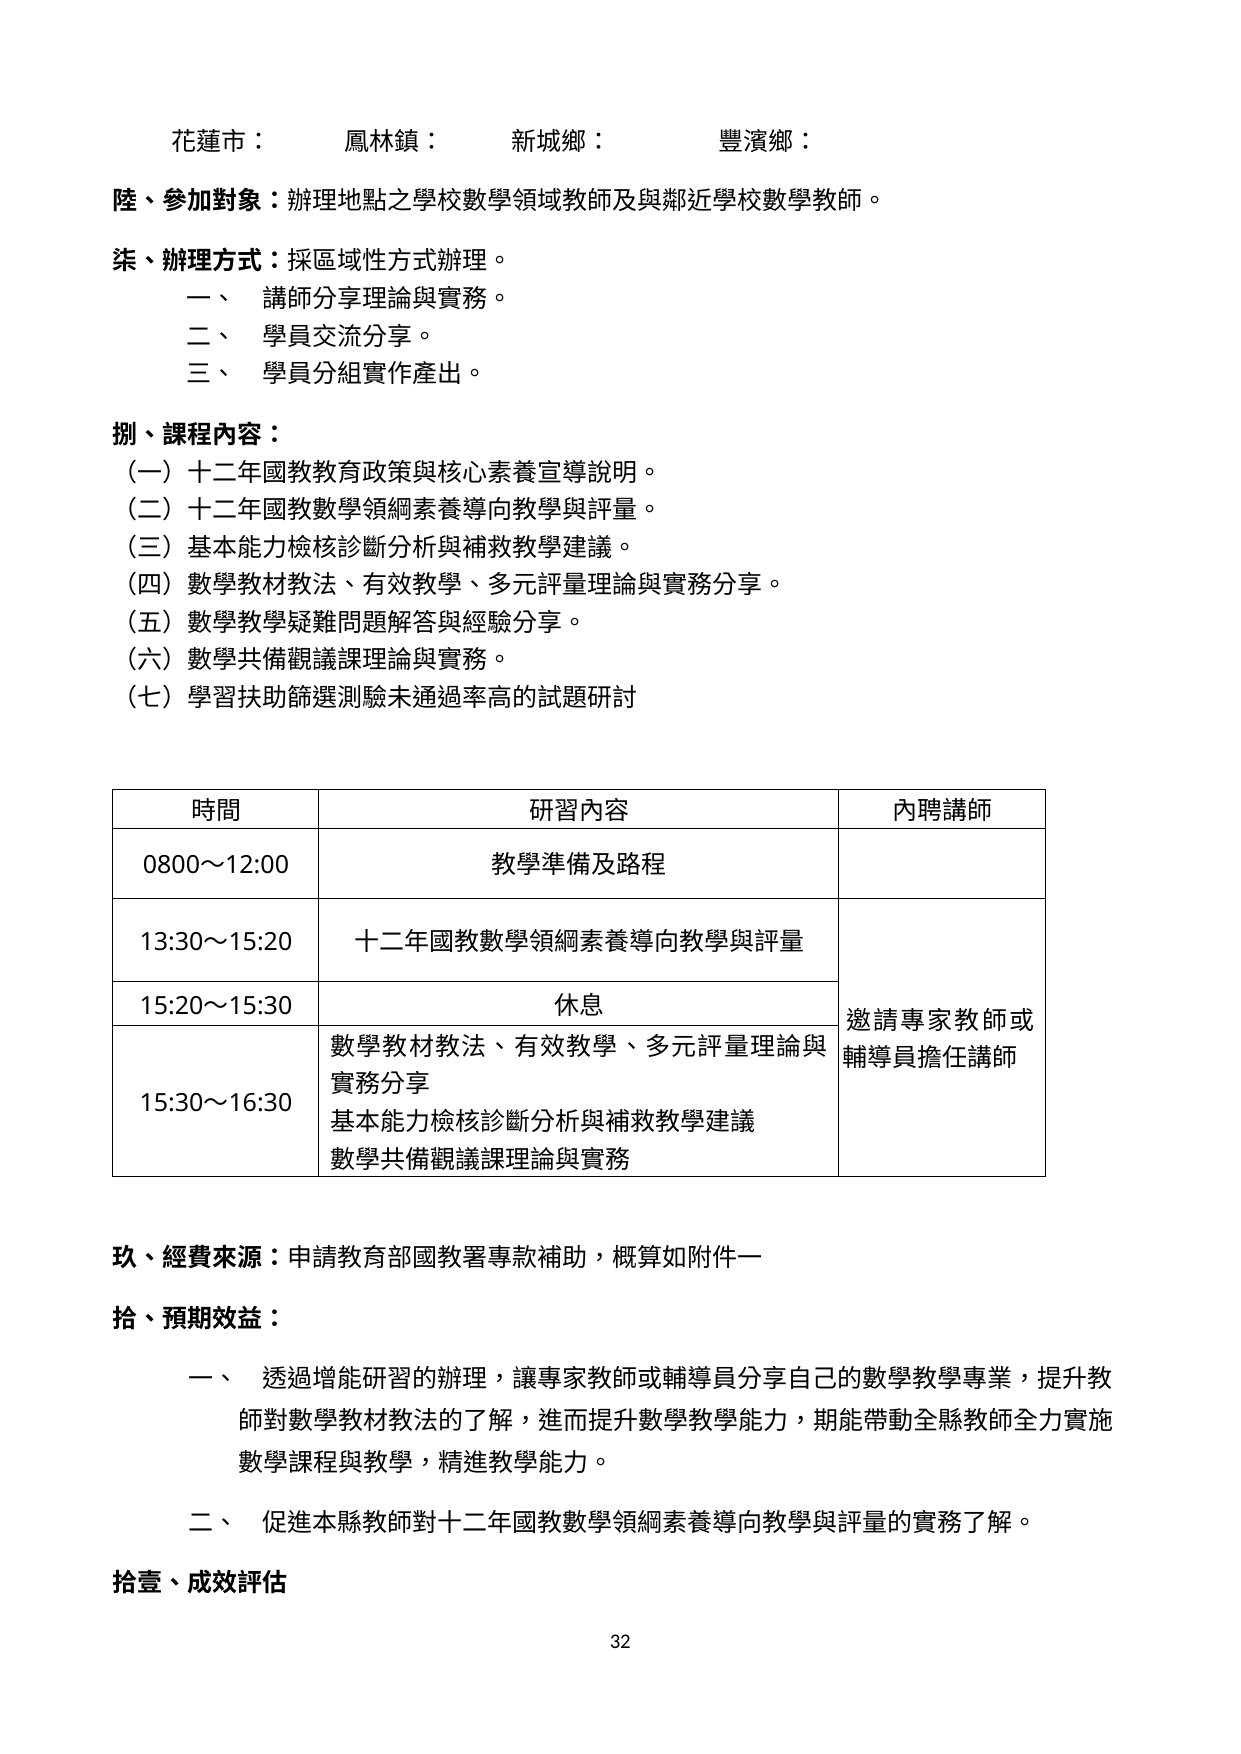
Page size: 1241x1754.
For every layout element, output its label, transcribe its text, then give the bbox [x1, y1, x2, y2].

table_cell 13:30～15:20 [113, 899, 318, 981]
text 捌、課程內容： [112, 410, 1128, 451]
table_cell 十二年國教數學領綱素養導向教學與評量 [319, 899, 838, 981]
table_cell 15:30～16:30 [113, 1026, 318, 1176]
text 陸、參加對象：辦理地點之學校數學領域教師及與鄰近學校數學教師。 [112, 176, 1128, 218]
table_cell 0800～12:00 [113, 829, 318, 897]
list 講師分享理論與實務。 [186, 278, 1128, 316]
text （七）學習扶助篩選測驗未通過率高的試題研討 [112, 676, 1128, 714]
text 玖、經費來源：申請教育部國教署專款補助，概算如附件一 [112, 1233, 1128, 1275]
text 拾壹、成效評估 [112, 1558, 1128, 1600]
table_cell [839, 829, 1045, 897]
list 透過增能研習的辦理，讓專家教師或輔導員分享自己的數學教學專業，提升教師對數學教材教法的了解，進而提升數學教學能力，期能帶動全縣教師全力實施數學課程與教學，精進教學能力。 [188, 1354, 1128, 1479]
table_header 內聘講師 [839, 790, 1045, 827]
list 學員交流分享。 [186, 316, 1128, 353]
list 促進本縣教師對十二年國教數學領綱素養導向教學與評量的實務了解。 [188, 1498, 1128, 1540]
table_cell 教學準備及路程 [319, 829, 838, 897]
text 花蓮市： 鳳林鎮： 新城鄉： 豐濱鄉： [171, 121, 1128, 157]
text （四）數學教材教法、有效教學、多元評量理論與實務分享。 [112, 564, 1128, 601]
table_header 時間 [113, 790, 318, 827]
text （六）數學共備觀議課理論與實務。 [112, 639, 1128, 676]
table_cell 休息 [319, 982, 838, 1025]
text 柒、辦理方式：採區域性方式辦理。 [112, 236, 1128, 278]
text （三）基本能力檢核診斷分析與補救教學建議。 [112, 526, 1128, 564]
text （五）數學教學疑難問題解答與經驗分享。 [112, 601, 1128, 639]
table_header 研習內容 [319, 790, 838, 827]
text （二）十二年國教數學領綱素養導向教學與評量。 [112, 489, 1128, 526]
text （一）十二年國教教育政策與核心素養宣導說明。 [112, 451, 1128, 489]
table_cell 15:20～15:30 [113, 982, 318, 1025]
table_cell 數學教材教法、有效教學、多元評量理論與實務分享 基本能力檢核診斷分析與補救教學建議 數學共備觀議課理論與實務 [319, 1026, 838, 1176]
list 學員分組實作產出。 [186, 353, 1128, 391]
text 拾、預期效益： [112, 1294, 1128, 1336]
table_cell 邀請專家教師或輔導員擔任講師 [839, 899, 1045, 1176]
